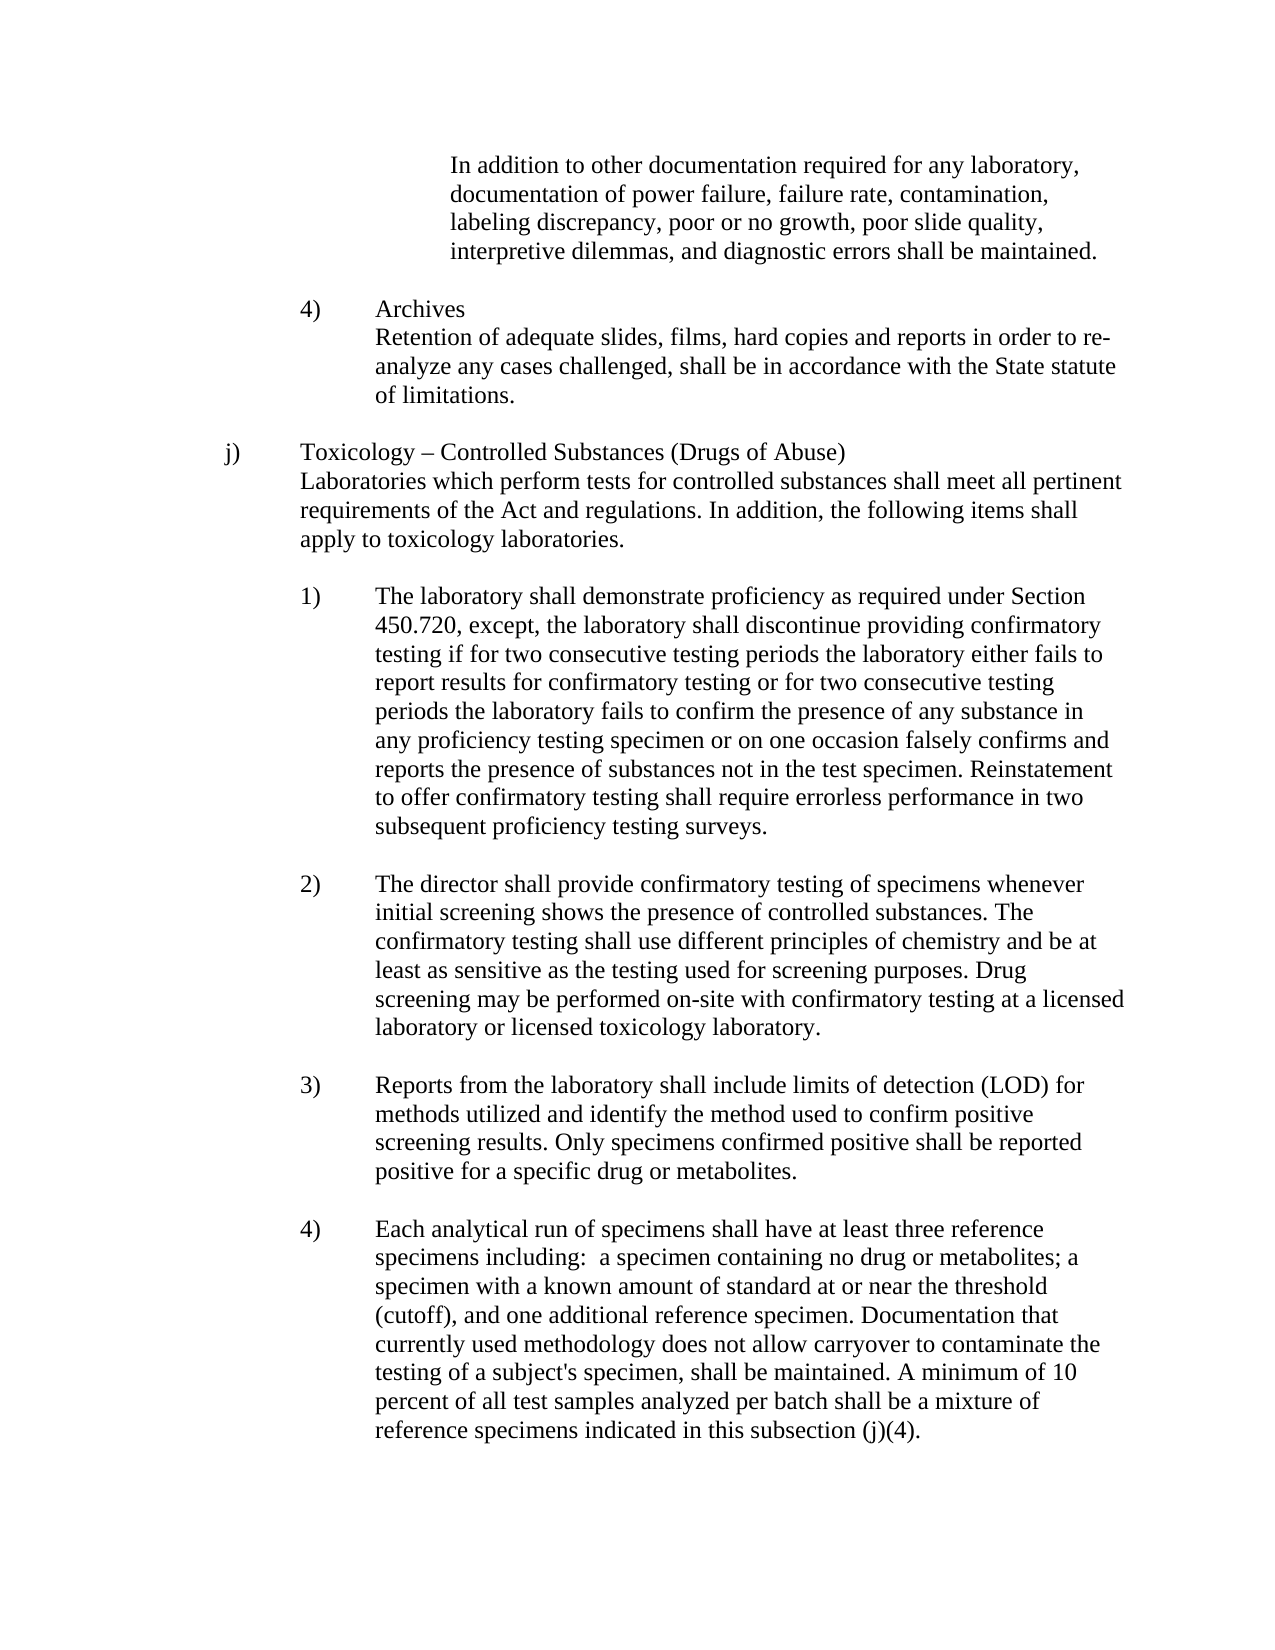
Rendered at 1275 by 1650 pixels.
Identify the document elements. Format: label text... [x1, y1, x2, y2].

text 4) Each analytical run of specimens shall have at least three reference specimens including: a specimen containing no drug or metabolites; a specimen with a known amount of standard at or near the threshold (cutoff), and one additional reference specimen. Documentation that currently used methodology does not allow carryover to contaminate the testing of a subject's specimen, shall be maintained. A minimum of 10 percent of all test samples analyzed per batch shall be a mixture of reference specimens indicated in this subsection (j)(4). [300, 1214, 1125, 1444]
text In addition to other documentation required for any laboratory, documentation of power failure, failure rate, contamination, labeling discrepancy, poor or no growth, poor slide quality, interpretive dilemmas, and diagnostic errors shall be maintained. [375, 150, 1125, 265]
text Retention of adequate slides, films, hard copies and reports in order to re-analyze any cases challenged, shall be in accordance with the State statute of limitations. [375, 322, 1125, 409]
text 3) Reports from the laboratory shall include limits of detection (LOD) for methods utilized and identify the method used to confirm positive screening results. Only specimens confirmed positive shall be reported positive for a specific drug or metabolites. [300, 1070, 1125, 1185]
text 2) The director shall provide confirmatory testing of specimens whenever initial screening shows the presence of controlled substances. The confirmatory testing shall use different principles of chemistry and be at least as sensitive as the testing used for screening purposes. Drug screening may be performed on-site with confirmatory testing at a licensed laboratory or licensed toxicology laboratory. [300, 869, 1125, 1041]
text 1) The laboratory shall demonstrate proficiency as required under Section 450.720, except, the laboratory shall discontinue providing confirmatory testing if for two consecutive testing periods the laboratory either fails to report results for confirmatory testing or for two consecutive testing periods the laboratory fails to confirm the presence of any substance in any proficiency testing specimen or on one occasion falsely confirms and reports the presence of substances not in the test specimen. Reinstatement to offer confirmatory testing shall require errorless performance in two subsequent proficiency testing surveys. [300, 581, 1125, 840]
text Laboratories which perform tests for controlled substances shall meet all pertinent requirements of the Act and regulations. In addition, the following items shall apply to toxicology laboratories. [300, 466, 1125, 552]
text 4) Archives [300, 294, 1125, 322]
text j) Toxicology – Controlled Substances (Drugs of Abuse) [150, 437, 1125, 466]
